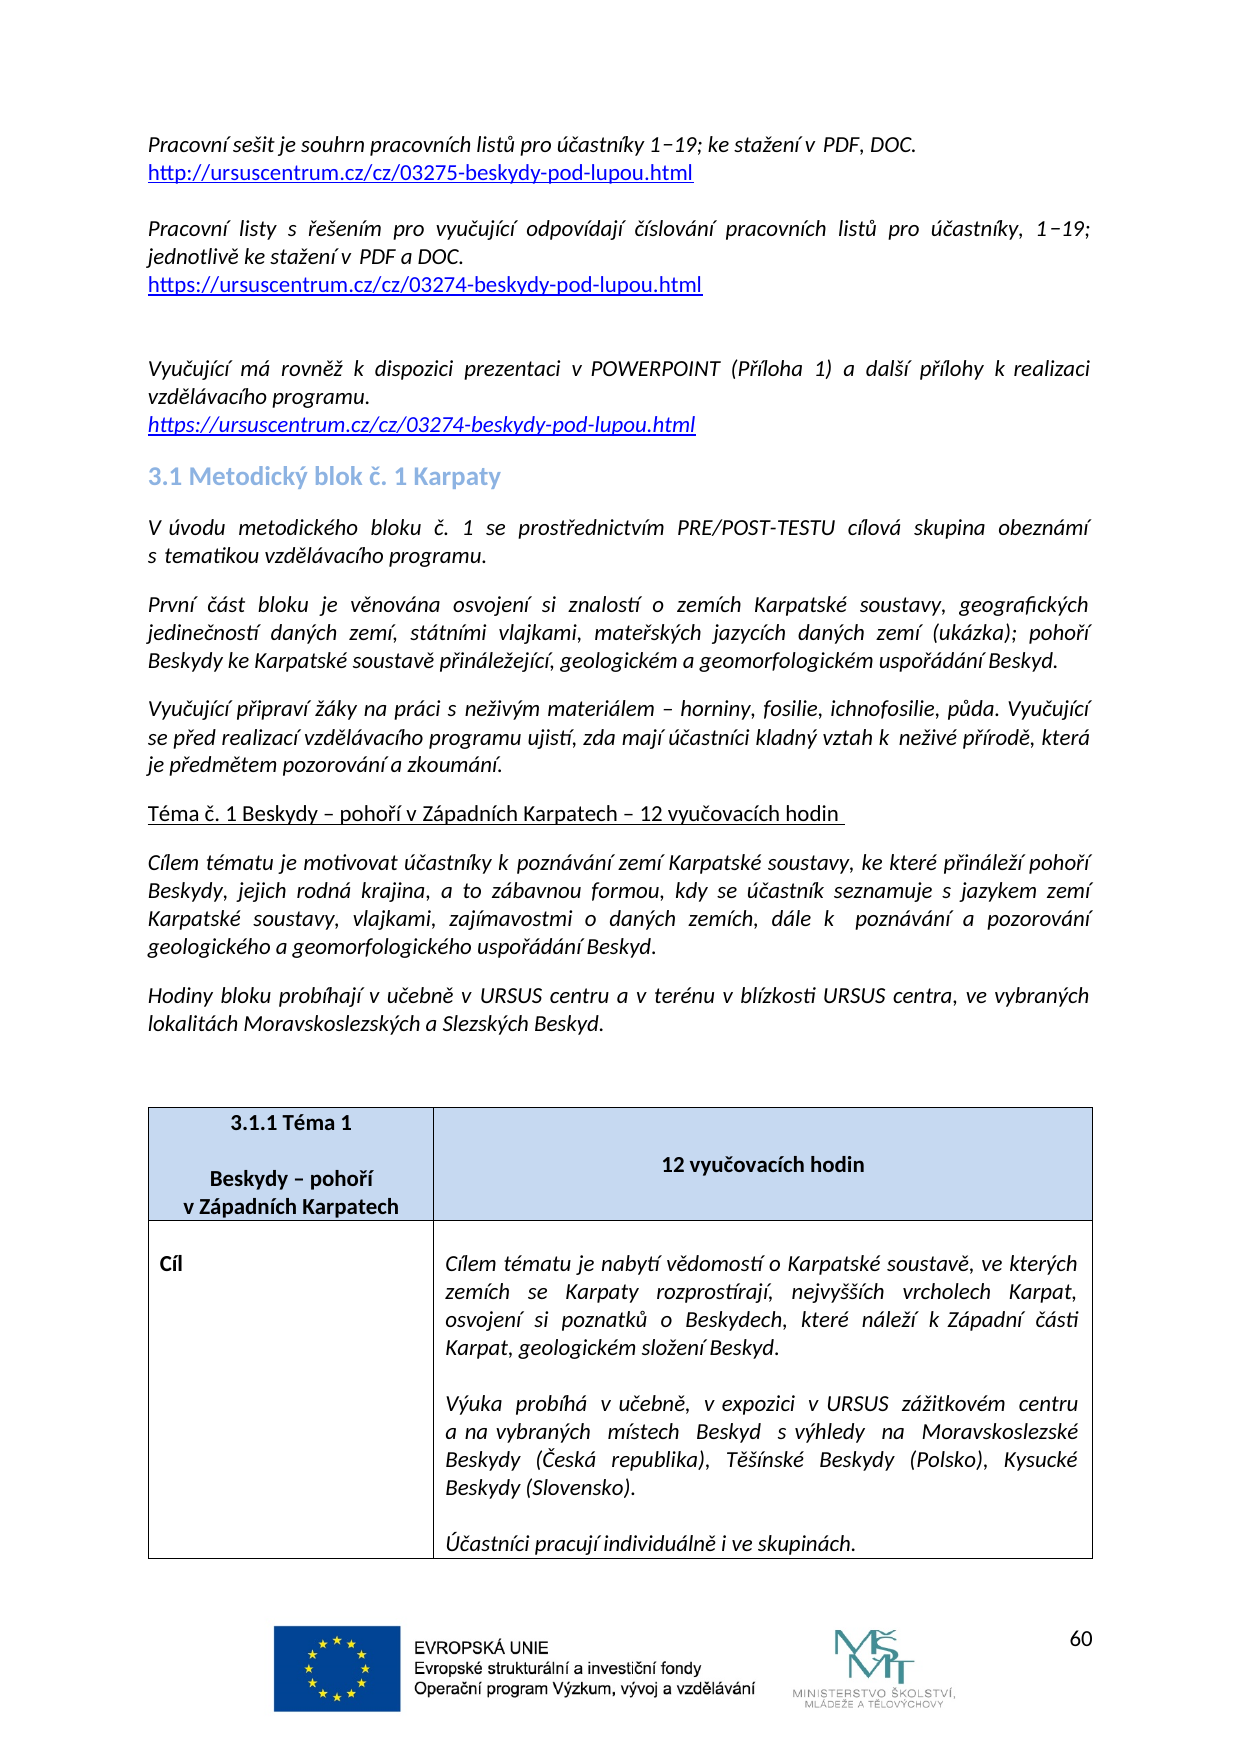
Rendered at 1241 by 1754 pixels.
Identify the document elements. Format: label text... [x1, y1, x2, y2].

text https://ursuscentrum.cz/cz/03274-beskydy-pod-lupou.html [148, 410, 1092, 438]
table_cell Cílem tématu je nabytí vědomostí o Karpatské soustavě, ve kterých zemích se Karpaty rozprostírají, nejvyšších vrcholech Karpat, osvojení si poznatků o Beskydech, které náleží k Západní části Karpat, geologickém složení Beskyd. Výuka probíhá v učebně, v expozici v URSUS zážitkovém centru a na vybraných místech Beskyd s výhledy na Moravskoslezské Beskydy (Česká republika), Těšínské Beskydy (Polsko), Kysucké Beskydy (Slovensko). Účastníci pracují individuálně i ve skupinách. [434, 1221, 1092, 1557]
table_header 3.1.1 Téma 1 Beskydy – pohoří v Západních Karpatech [149, 1108, 433, 1220]
text Hodiny bloku probíhají v učebně v URSUS centru a v terénu v blízkosti URSUS centra, ve vybraných lokalitách Moravskoslezských a Slezských Beskyd. [148, 981, 1092, 1037]
picture [231, 1583, 997, 1754]
text https://ursuscentrum.cz/cz/03274-beskydy-pod-lupou.html [148, 270, 1092, 298]
text http://ursuscentrum.cz/cz/03275-beskydy-pod-lupou.html [148, 158, 1092, 186]
table_header 12 vyučovacích hodin [434, 1108, 1092, 1220]
text Téma č. 1 Beskydy – pohoří v Západních Karpatech – 12 vyučovacích hodin [148, 799, 1092, 827]
text Cílem tématu je motivovat účastníky k poznávání zemí Karpatské soustavy, ke které přináleží pohoří Beskydy, jejich rodná krajina, a to zábavnou formou, kdy se účastník seznamuje s jazykem zemí Karpatské soustavy, vlajkami, zajímavostmi o daných zemích, dále k poznávání a pozorování geologického a geomorfologického uspořádání Beskyd. [148, 848, 1092, 960]
text První část bloku je věnována osvojení si znalostí o zemích Karpatské soustavy, geografických jedinečností daných zemí, státními vlajkami, mateřských jazycích daných zemí (ukázka); pohoří Beskydy ke Karpatské soustavě přináležející, geologickém a geomorfologickém uspořádání Beskyd. [148, 590, 1092, 674]
text Pracovní listy s řešením pro vyučující odpovídají číslování pracovních listů pro účastníky, 1−19; jednotlivě ke stažení v PDF a DOC. [148, 214, 1092, 270]
text Pracovní sešit je souhrn pracovních listů pro účastníky 1−19; ke stažení v PDF, DOC. [148, 130, 1092, 158]
text Vyučující připraví žáky na práci s neživým materiálem – horniny, fosilie, ichnofosilie, půda. Vyučující se před realizací vzdělávacího programu ujistí, zda mají účastníci kladný vztah k neživé přírodě, která je předmětem pozorování a zkoumání. [148, 694, 1092, 779]
subtitle 3.1 Metodický blok č. 1 Karpaty [148, 459, 1092, 492]
text V úvodu metodického bloku č. 1 se prostřednictvím PRE/POST-TESTU cílová skupina obeznámí s tematikou vzdělávacího programu. [148, 513, 1092, 569]
text Vyučující má rovněž k dispozici prezentaci v POWERPOINT (Příloha 1) a další přílohy k realizaci vzdělávacího programu. [148, 354, 1092, 410]
table_cell Cíl [149, 1221, 433, 1557]
